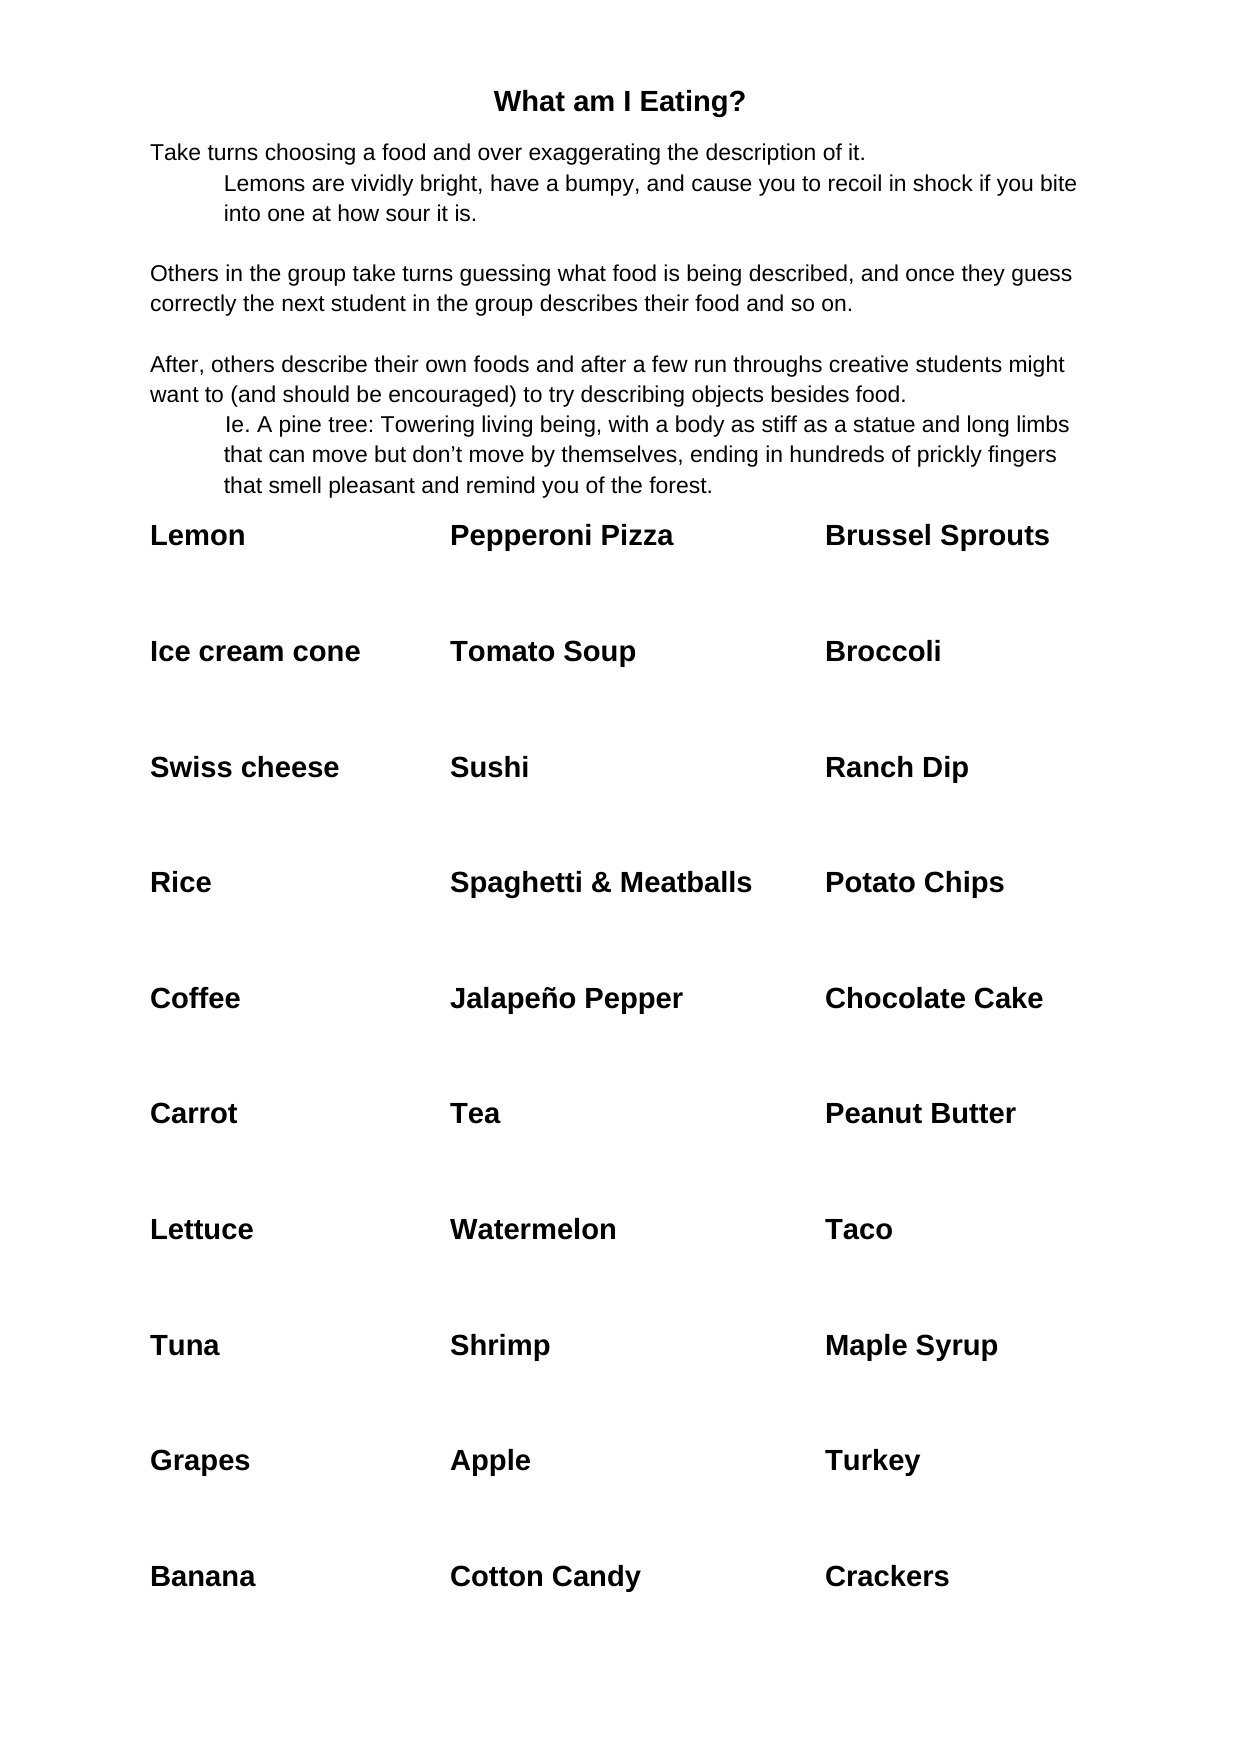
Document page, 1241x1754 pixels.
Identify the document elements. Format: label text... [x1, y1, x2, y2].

text Grapes Apple Turkey [150, 1443, 1090, 1477]
text Take turns choosing a food and over exaggerating the description of it. Lemons are vividly bright, have a bumpy, and cause you to recoil in shock if you bite into one at how sour it is. [150, 139, 1090, 226]
text Banana Cotton Candy Crackers [150, 1559, 1090, 1592]
text After, others describe their own foods and after a few run throughs creative students might want to (and should be encouraged) to try describing objects besides food. [150, 351, 1090, 407]
text Rice Spaghetti & Meatballs Potato Chips [150, 865, 1090, 899]
text Ice cream cone Tomato Soup Broccoli [150, 634, 1090, 667]
text Tuna Shrimp Maple Syrup [150, 1328, 1090, 1361]
text Lettuce Watermelon Taco [150, 1212, 1090, 1246]
text Others in the group take turns guessing what food is being described, and once they guess correctly the next student in the group describes their food and so on. [150, 260, 1090, 317]
text Ie. A pine tree: Towering living being, with a body as stiff as a statue and long limbs that can move but don’t move by themselves, ending in hundreds of prickly fingers that smell pleasant and remind you of the forest. [224, 411, 1090, 498]
text What am I Eating? [150, 84, 1090, 118]
text Lemon Pepperoni Pizza Brussel Sprouts [150, 518, 1090, 552]
text Coffee Jalapeño Pepper Chocolate Cake [150, 981, 1090, 1014]
text Swiss cheese Sushi Ranch Dip [150, 749, 1090, 783]
text Carrot Tea Peanut Butter [150, 1096, 1090, 1130]
